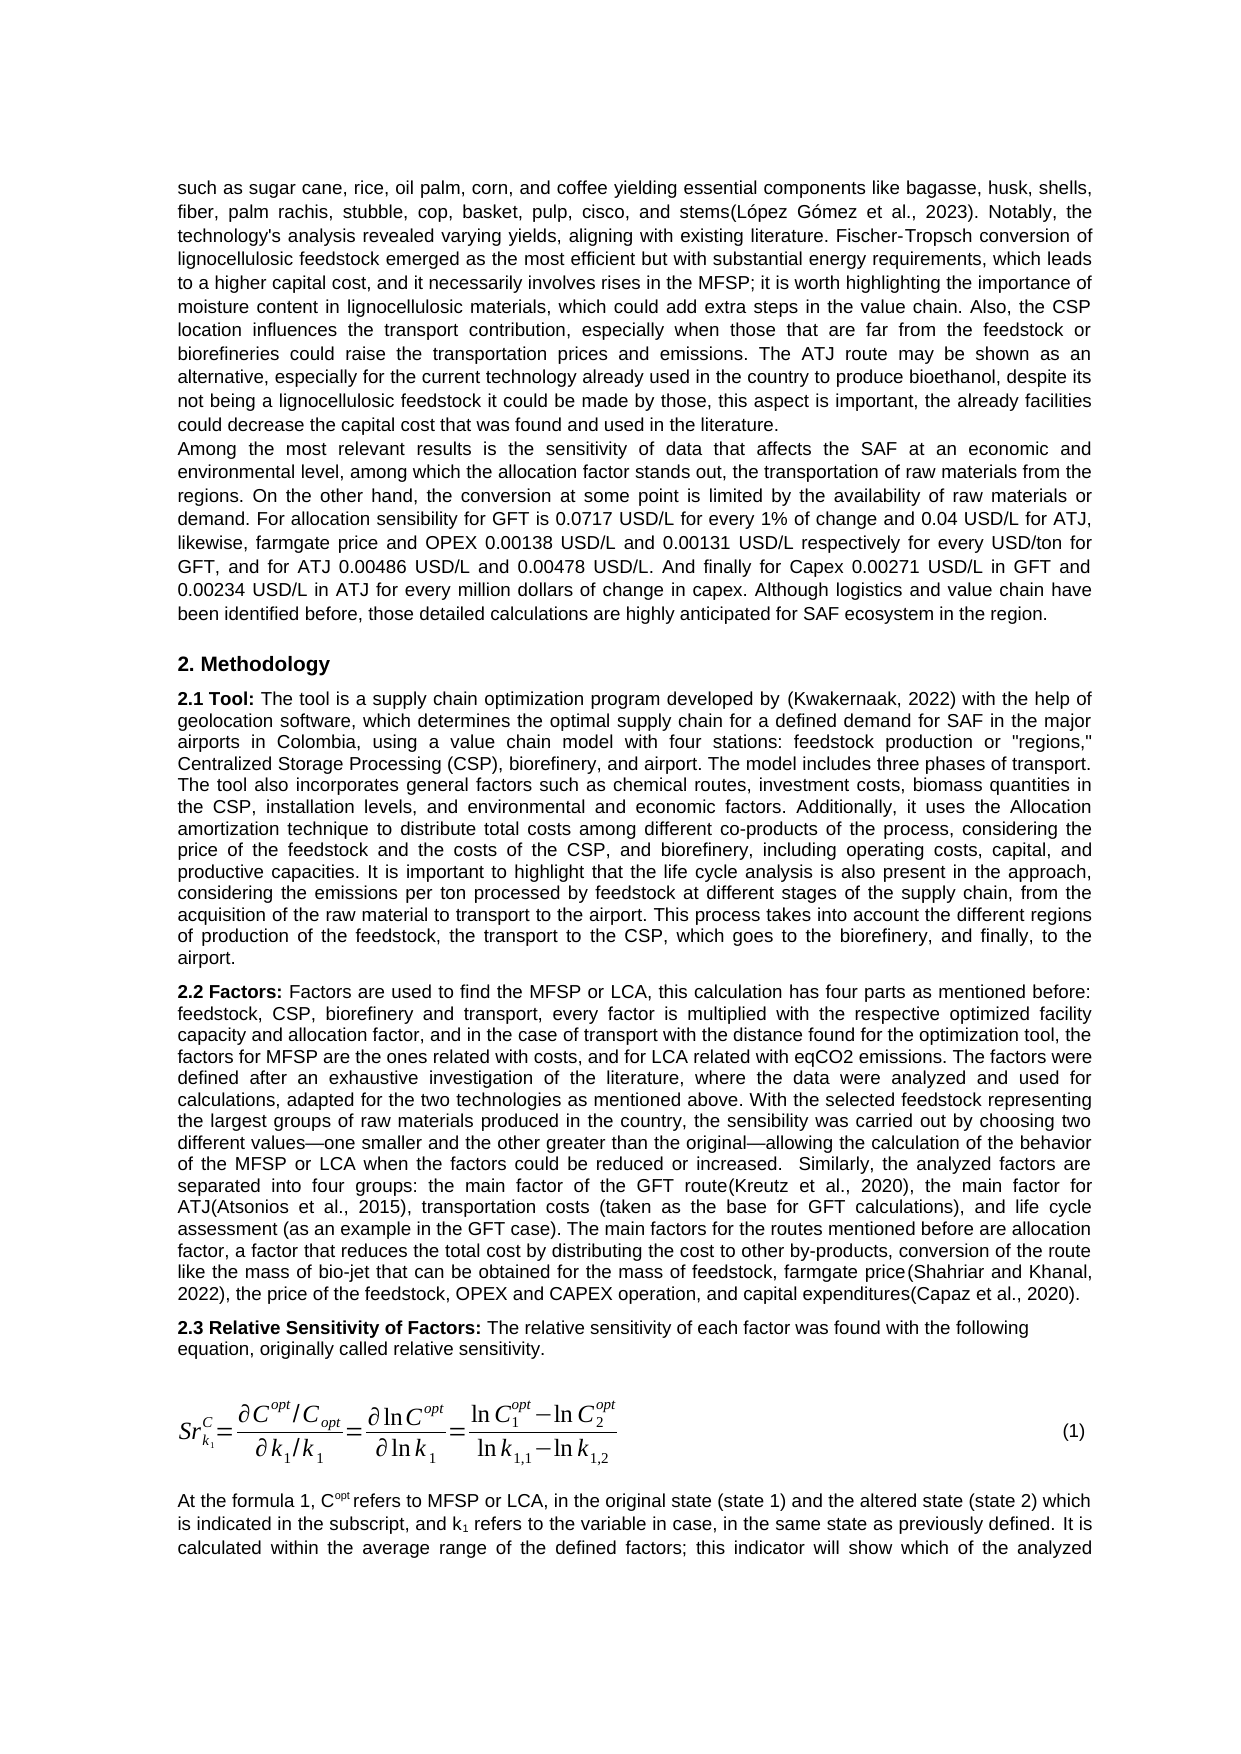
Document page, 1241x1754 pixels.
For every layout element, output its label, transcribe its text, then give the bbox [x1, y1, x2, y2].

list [177, 1489, 1092, 1558]
text Among the most relevant results is the sensitivity of data that affects the SAF at an economic and environmental level, among which the allocation factor stands out, the transportation of raw materials from the regions. On the other hand, the conversion at some point is limited by the availability of raw materials or demand. For allocation sensibility for GFT is 0.0717 USD/L for every 1% of change and 0.04 USD/L for ATJ, likewise, farmgate price and OPEX 0.00138 USD/L and 0.00131 USD/L respectively for every USD/ton for GFT, and for ATJ 0.00486 USD/L and 0.00478 USD/L. And finally for Capex 0.00271 USD/L in GFT and 0.00234 USD/L in ATJ for every million dollars of change in capex. Although logistics and value chain have been identified before, those detailed calculations are highly anticipated for SAF ecosystem in the region. [177, 437, 1092, 624]
subtitle Relative Sensitivity of Factors: The relative sensitivity of each factor was found with the following equation, originally called relative sensitivity. [177, 1317, 1092, 1360]
subtitle Factors: Factors are used to find the MFSP or LCA, this calculation has four parts as mentioned before: feedstock, CSP, biorefinery and transport, every factor is multiplied with the respective optimized facility capacity and allocation factor, and in the case of transport with the distance found for the optimization tool, the factors for MFSP are the ones related with costs, and for LCA related with eqCO2 emissions. The factors were defined after an exhaustive investigation of the literature, where the data were analyzed and used for calculations, adapted for the two technologies as mentioned above. With the selected feedstock representing the largest groups of raw materials produced in the country, the sensibility was carried out by choosing two different values—one smaller and the other greater than the original—allowing the calculation of the behavior of the MFSP or LCA when the factors could be reduced or increased. Similarly, the analyzed factors are separated into four groups: the main factor of the GFT route, the main factor for ATJ, transportation costs (taken as the base for GFT calculations), and life cycle assessment (as an example in the GFT case). The main factors for the routes mentioned before are allocation factor, a factor that reduces the total cost by distributing the cost to other by-products, conversion of the route like the mass of bio-jet that can be obtained for the mass of feedstock, farmgate price, the price of the feedstock, OPEX and CAPEX operation, and capital expenditures. [177, 981, 1092, 1304]
text (1) [177, 1396, 1092, 1466]
subtitle Tool: The tool is a supply chain optimization program developed by with the help of geolocation software, which determines the optimal supply chain for a defined demand for SAF in the major airports in Colombia, using a value chain model with four stations: feedstock production or "regions," Centralized Storage Processing (CSP), biorefinery, and airport. The model includes three phases of transport. The tool also incorporates general factors such as chemical routes, investment costs, biomass quantities in the CSP, installation levels, and environmental and economic factors. Additionally, it uses the Allocation amortization technique to distribute total costs among different co-products of the process, considering the price of the feedstock and the costs of the CSP, and biorefinery, including operating costs, capital, and productive capacities. It is important to highlight that the life cycle analysis is also present in the approach, considering the emissions per ton processed by feedstock at different stages of the supply chain, from the acquisition of the raw material to transport to the airport. This process takes into account the different regions of production of the feedstock, the transport to the CSP, which goes to the biorefinery, and finally, to the airport. [177, 688, 1092, 968]
subtitle Methodology [177, 651, 1092, 675]
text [177, 177, 1092, 435]
